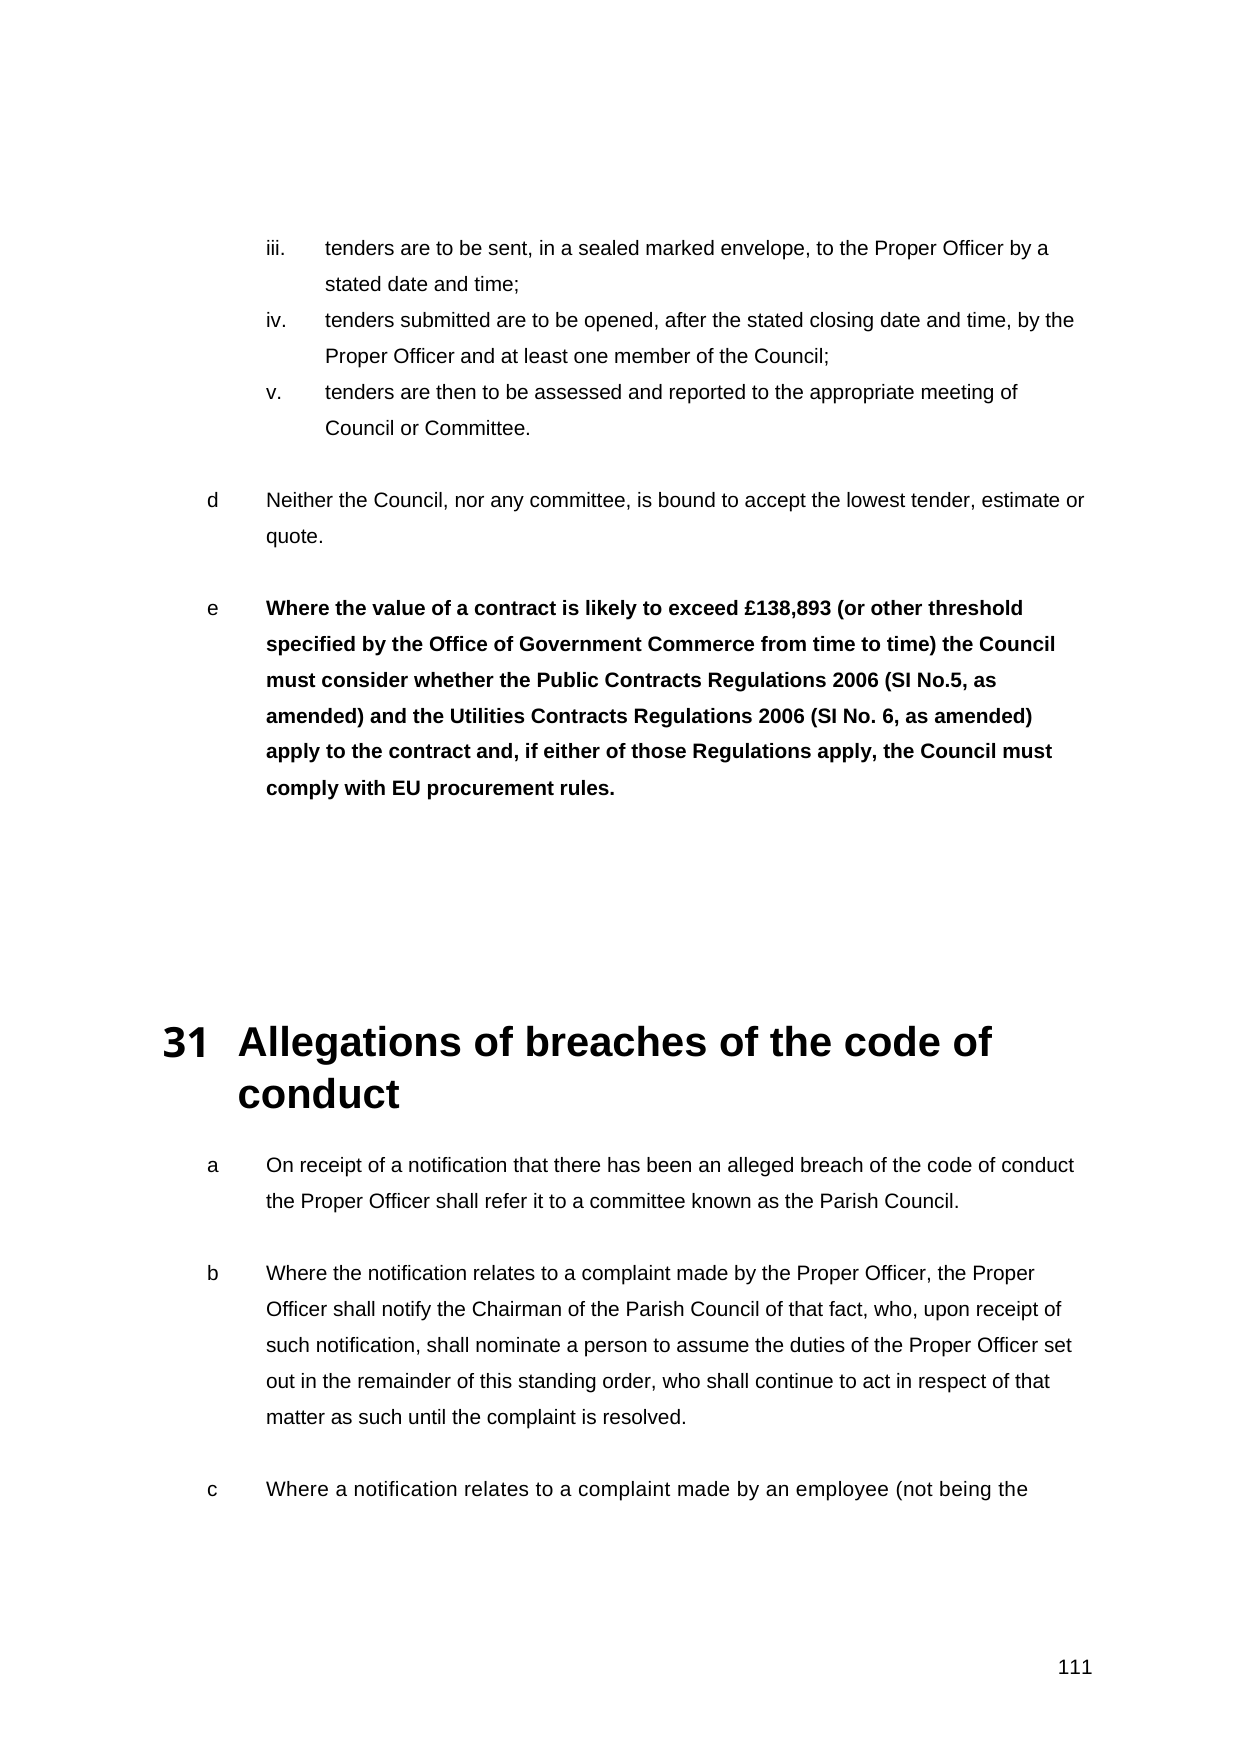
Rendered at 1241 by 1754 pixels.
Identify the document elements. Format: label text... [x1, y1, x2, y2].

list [207, 1477, 1092, 1501]
list tenders are then to be assessed and reported to the appropriate meeting of Council or Committee. [266, 380, 1092, 440]
list Neither the Council, nor any committee, is bound to accept the lowest tender, estimate or quote. [207, 488, 1092, 548]
list Where the value of a contract is likely to exceed £138,893 (or other threshold specified by the Office of Government Commerce from time to time) the Council must consider whether the Public Contracts Regulations 2006 (SI No.5, as amended) and the Utilities Contracts Regulations 2006 (SI No. 6, as amended) apply to the contract and, if either of those Regulations apply, the Council must comply with EU procurement rules. [207, 596, 1092, 799]
list tenders are to be sent, in a sealed marked envelope, to the Proper Officer by a stated date and time; [266, 236, 1092, 296]
list Where the notification relates to a complaint made by the Proper Officer, the Proper Officer shall notify the Chairman of the Parish Council of that fact, who, upon receipt of such notification, shall nominate a person to assume the duties of the Proper Officer set out in the remainder of this standing order, who shall continue to act in respect of that matter as such until the complaint is resolved. [207, 1261, 1092, 1429]
list On receipt of a notification that there has been an alleged breach of the code of conduct the Proper Officer shall refer it to a committee known as the Parish Council. [207, 1153, 1092, 1213]
text Allegations of breaches of the code of conduct [162, 1012, 1092, 1117]
list tenders submitted are to be opened, after the stated closing date and time, by the Proper Officer and at least one member of the Council; [266, 308, 1092, 368]
